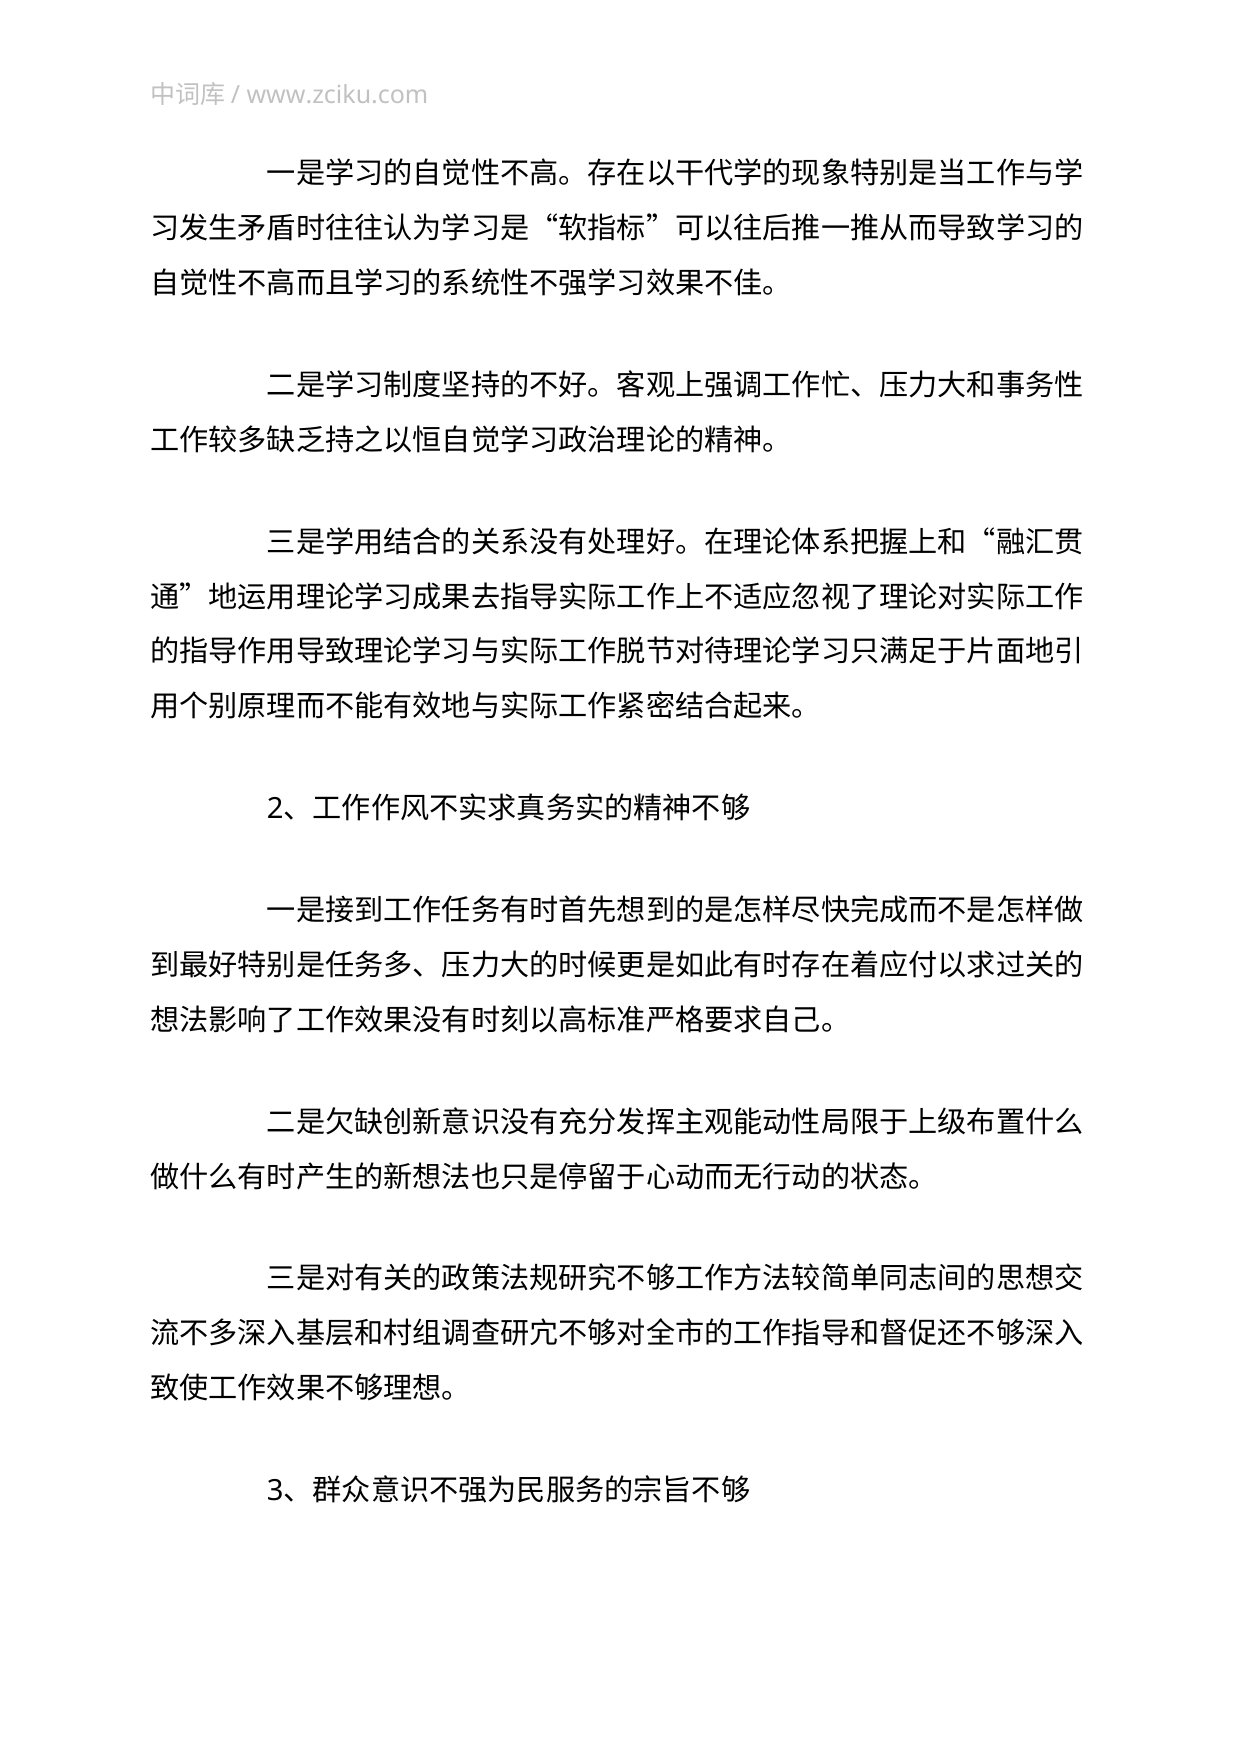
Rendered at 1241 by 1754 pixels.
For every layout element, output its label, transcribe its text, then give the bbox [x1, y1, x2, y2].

text 一是学习的自觉性不高。存在以干代学的现象特别是当工作与学习发生矛盾时往往认为学习是“软指标”可以往后推一推从而导致学习的自觉性不高而且学习的系统性不强学习效果不佳。 [150, 150, 1090, 302]
text 三是对有关的政策法规研究不够工作方法较简单同志间的思想交流不多深入基层和村组调查研宂不够对全市的工作指导和督促还不够深入致使工作效果不够理想。 [150, 1255, 1090, 1407]
text 二是学习制度坚持的不好。客观上强调工作忙、压力大和事务性工作较多缺乏持之以恒自觉学习政治理论的精神。 [150, 362, 1090, 459]
text 三是学用结合的关系没有处理好。在理论体系把握上和“融汇贯通”地运用理论学习成果去指导实际工作上不适应忽视了理论对实际工作的指导作用导致理论学习与实际工作脱节对待理论学习只满足于片面地引用个别原理而不能有效地与实际工作紧密结合起来。 [150, 518, 1090, 725]
text 二是欠缺创新意识没有充分发挥主观能动性局限于上级布置什么做什么有时产生的新想法也只是停留于心动而无行动的状态。 [150, 1098, 1090, 1195]
text 3、群众意识不强为民服务的宗旨不够 [150, 1466, 1090, 1509]
text 2、工作作风不实求真务实的精神不够 [150, 785, 1090, 827]
text 一是接到工作任务有时首先想到的是怎样尽快完成而不是怎样做到最好特别是任务多、压力大的时候更是如此有时存在着应付以求过关的想法影响了工作效果没有时刻以高标准严格要求自己。 [150, 887, 1090, 1039]
